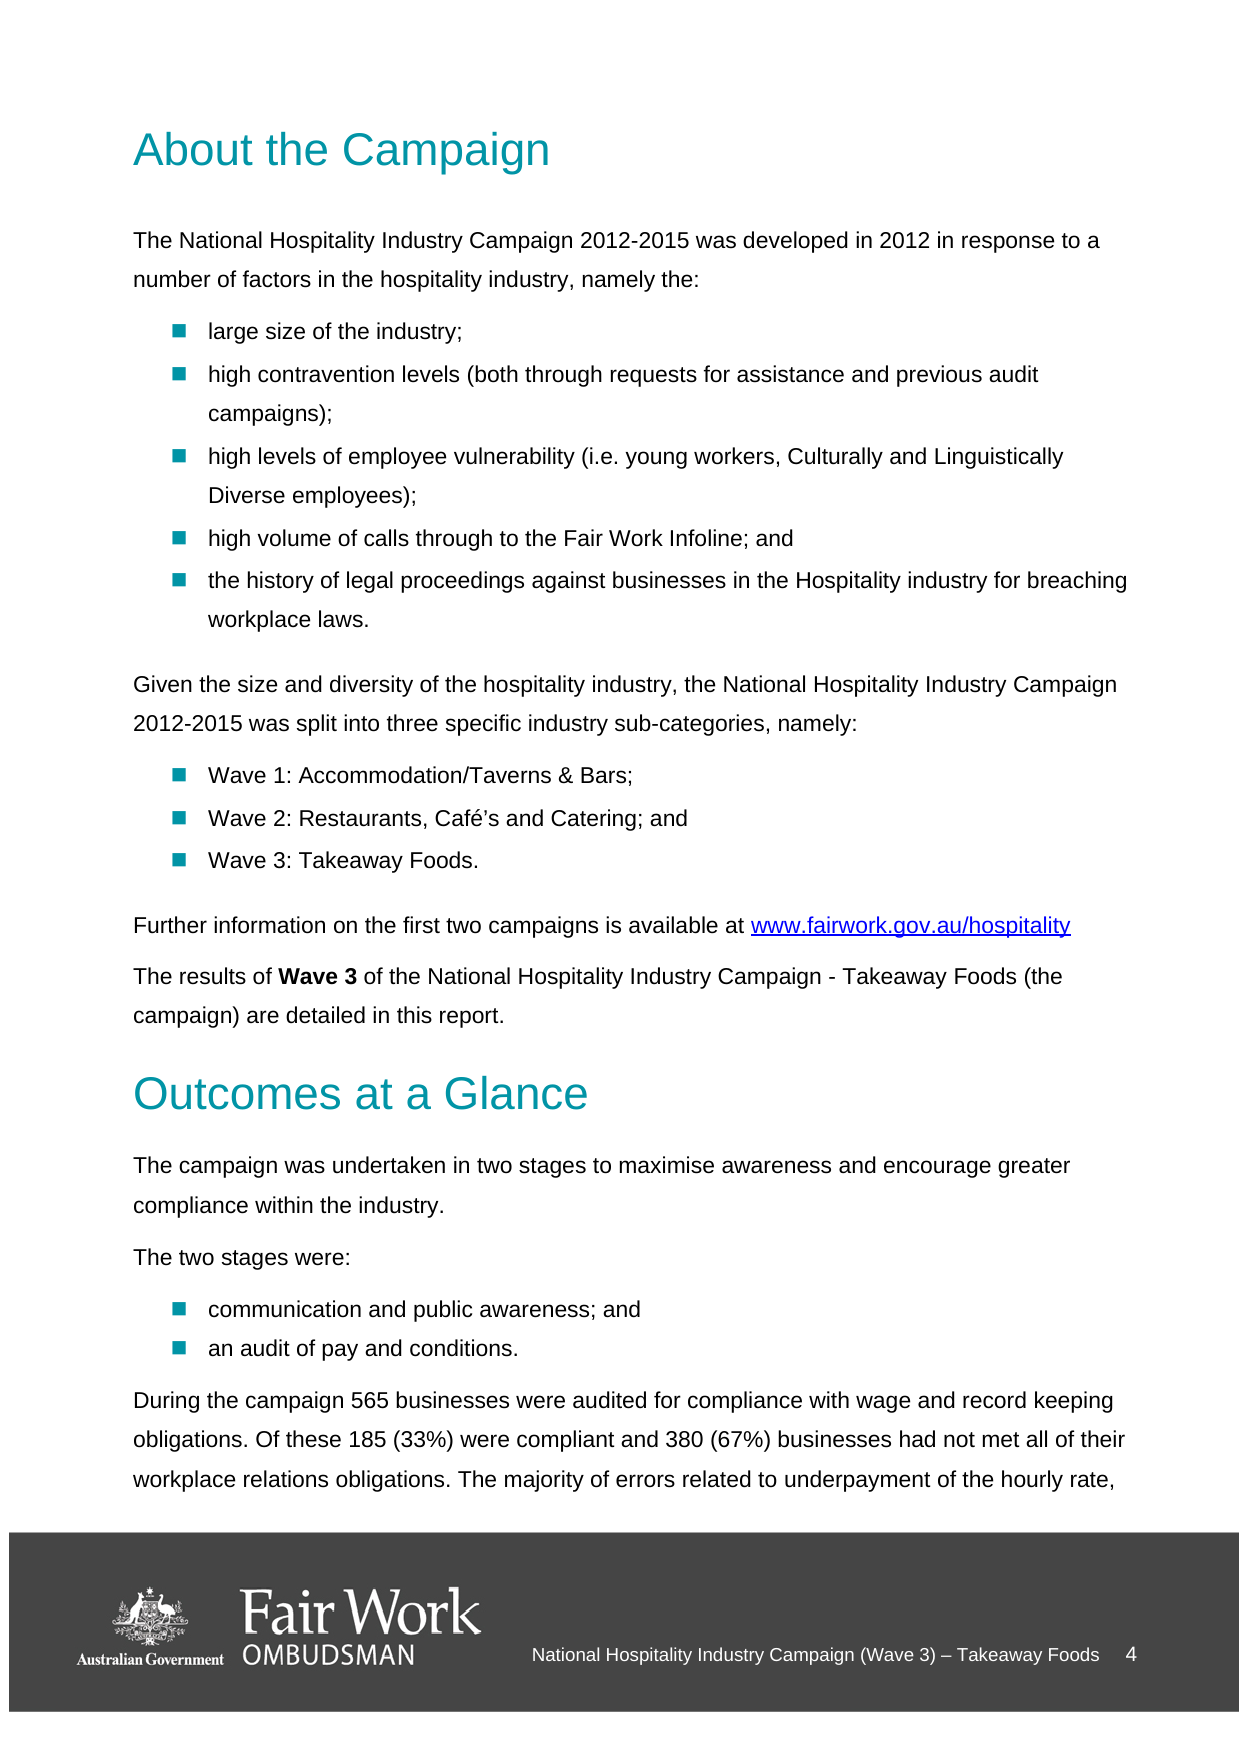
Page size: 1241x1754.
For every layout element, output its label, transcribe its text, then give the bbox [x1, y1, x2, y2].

list the history of legal proceedings against businesses in the Hospitality industry for breaching workplace laws. [170, 567, 1137, 633]
list high contravention levels (both through requests for assistance and previous audit campaigns); [170, 361, 1137, 427]
text Further information on the first two campaigns is available at www.fairwork.gov.au/hospitality [133, 912, 1137, 938]
text The National Hospitality Industry Campaign 2012-2015 was developed in 2012 in response to a number of factors in the hospitality industry, namely the: [133, 227, 1137, 293]
text The campaign was undertaken in two stages to maximise awareness and encourage greater compliance within the industry. [133, 1152, 1137, 1218]
list Wave 3: Takeaway Foods. [170, 847, 1137, 873]
list high volume of calls through to the Fair Work Infoline; and [170, 524, 1137, 551]
text The two stages were: [133, 1243, 1137, 1270]
text Given the size and diversity of the hospitality industry, the National Hospitality Industry Campaign 2012-2015 was split into three specific industry sub-categories, namely: [133, 671, 1137, 737]
list large size of the industry; [170, 318, 1137, 345]
text The results of Wave 3 of the National Hospitality Industry Campaign - Takeaway Foods (the campaign) are detailed in this report. [133, 963, 1137, 1029]
subtitle About the Campaign [133, 123, 1137, 176]
list Wave 1: Accommodation/Taverns & Bars; [170, 762, 1137, 789]
picture [9, 1521, 1239, 1724]
list Wave 2: Restaurants, Café’s and Catering; and [170, 805, 1137, 831]
list an audit of pay and conditions. [170, 1335, 1137, 1361]
subtitle Outcomes at a Glance [133, 1067, 1137, 1119]
list communication and public awareness; and [170, 1296, 1137, 1322]
list high levels of employee vulnerability (i.e. young workers, Culturally and Linguistically Diverse employees); [170, 443, 1137, 508]
